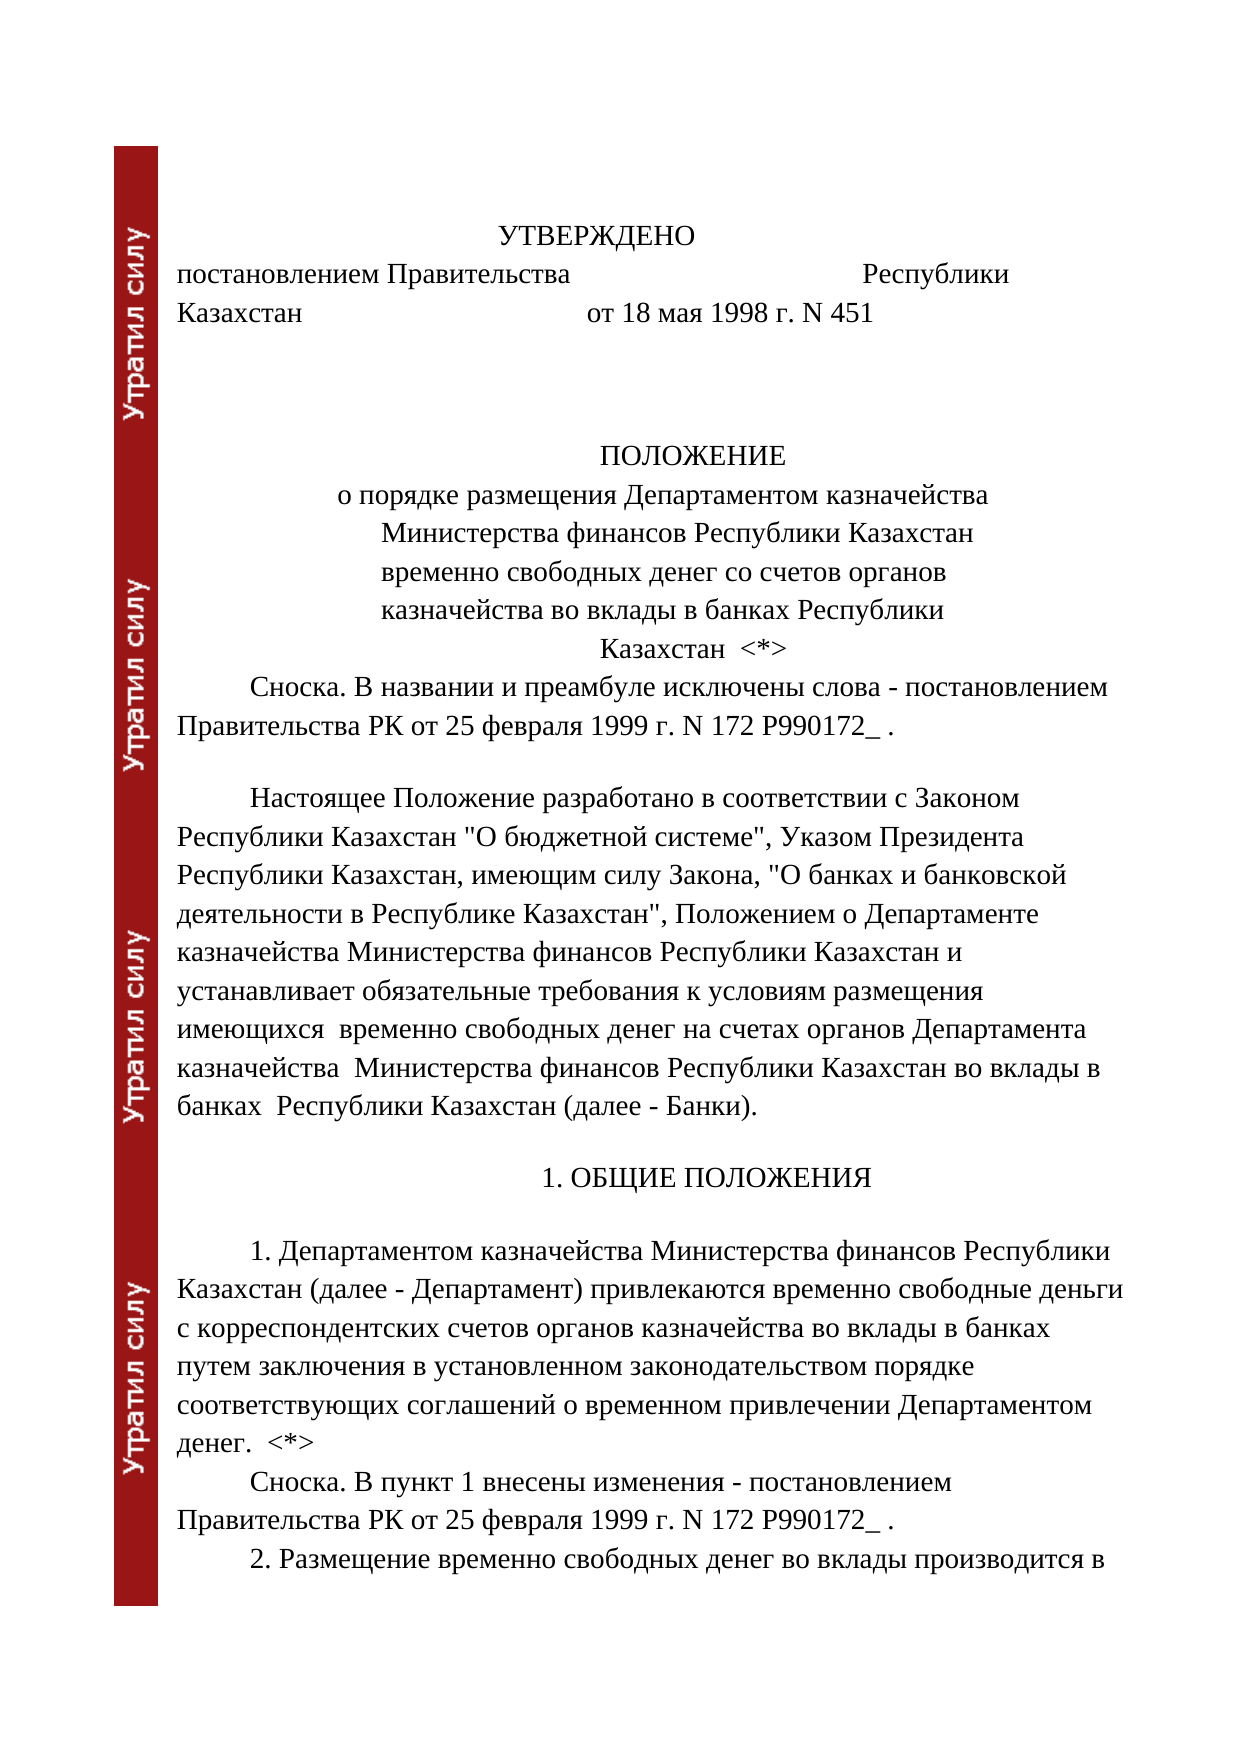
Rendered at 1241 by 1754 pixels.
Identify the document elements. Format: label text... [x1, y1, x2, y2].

text УТВЕРЖДЕНО постановлением Правительства Республики Казахстан от 18 мая 1998 г. N 451 [112, 218, 1128, 358]
picture [114, 1574, 158, 1606]
picture [114, 146, 158, 218]
picture [114, 358, 158, 362]
